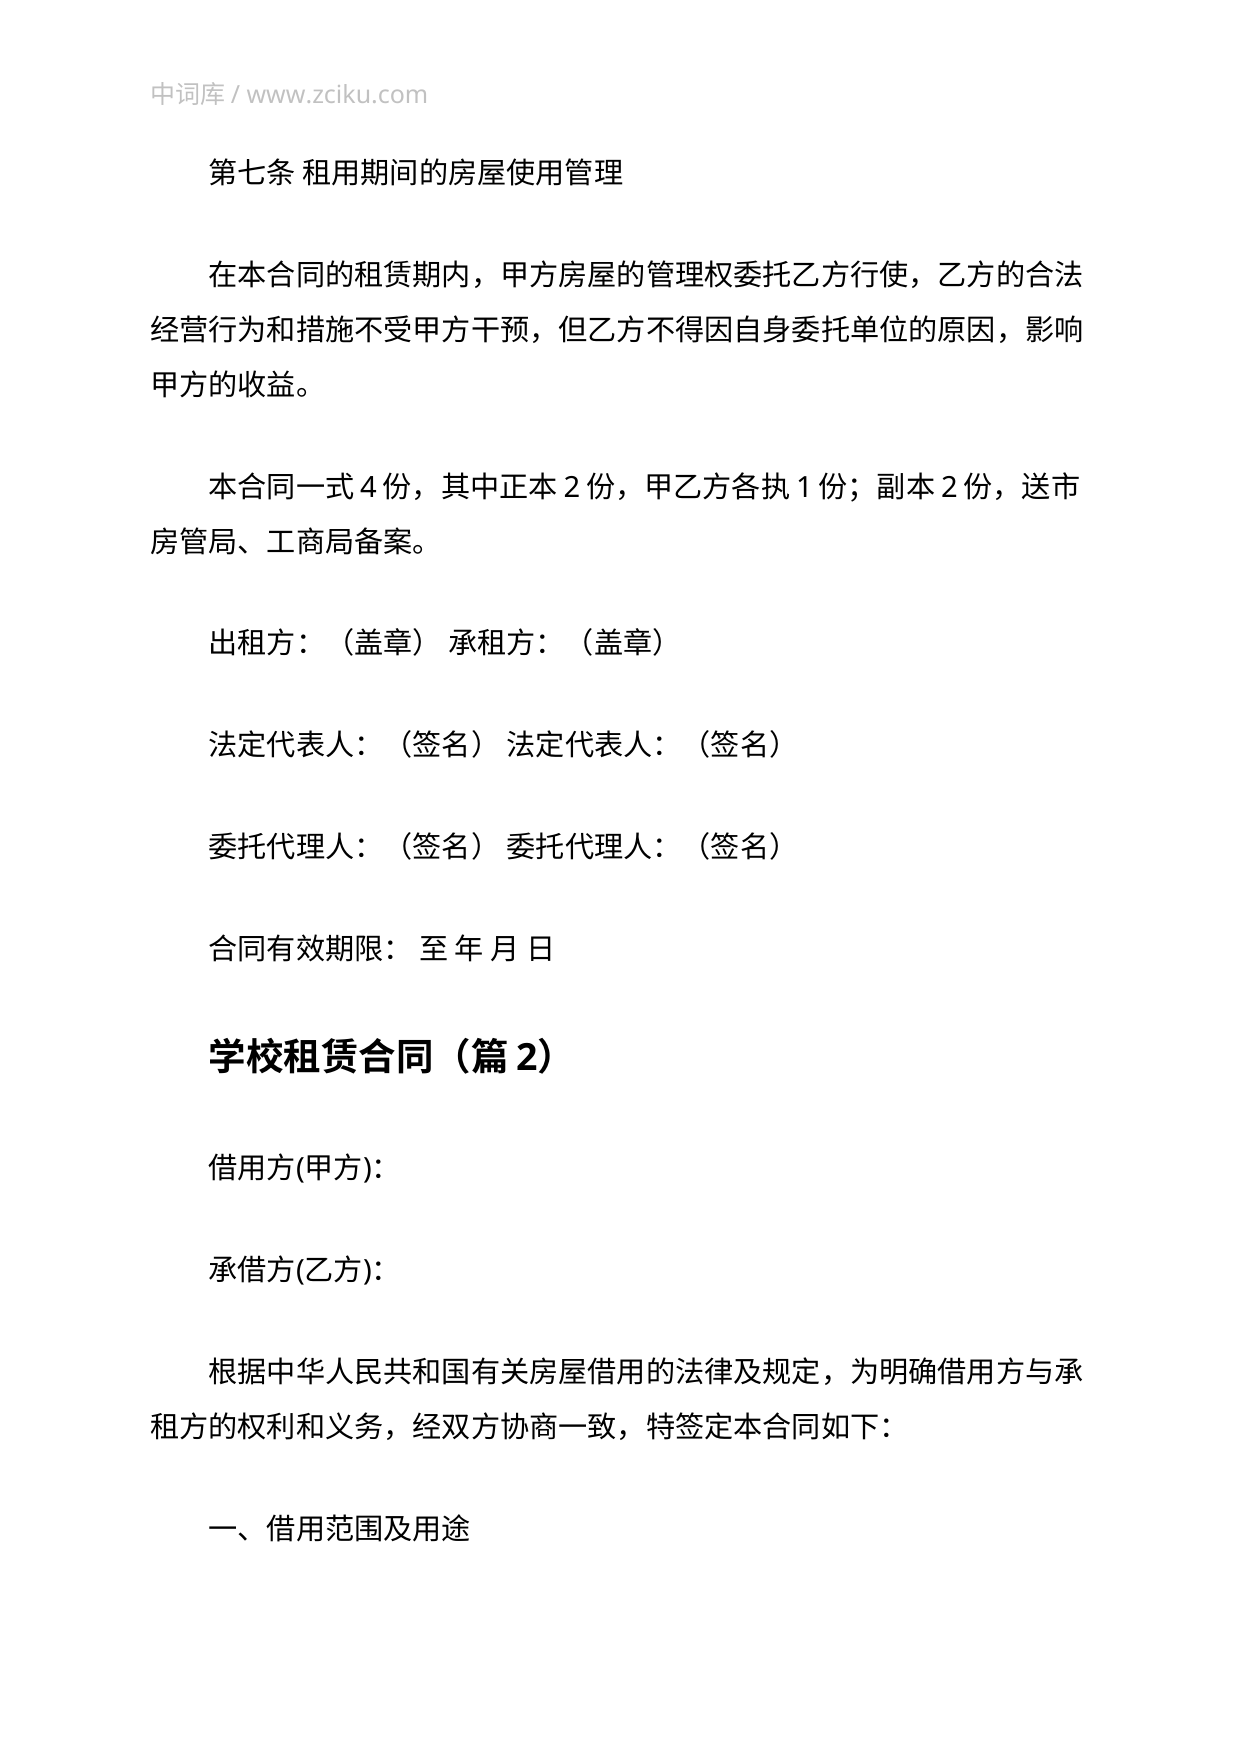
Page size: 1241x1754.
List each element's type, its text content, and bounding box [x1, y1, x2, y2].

text 一、借用范围及用途 [150, 1505, 1090, 1548]
text 委托代理人：（签名） 委托代理人：（签名） [150, 824, 1090, 866]
text 合同有效期限： 至 年 月 日 [150, 925, 1090, 968]
text 本合同一式4份，其中正本2份，甲乙方各执1份；副本2份，送市房管局、工商局备案。 [150, 463, 1090, 561]
text 出租方：（盖章） 承租方：（盖章） [150, 620, 1090, 662]
text 根据中华人民共和国有关房屋借用的法律及规定，为明确借用方与承租方的权利和义务，经双方协商一致，特签定本合同如下： [150, 1349, 1090, 1446]
text 第七条 租用期间的房屋使用管理 [150, 150, 1090, 192]
text 学校租赁合同（篇2） [150, 1027, 1090, 1082]
text 借用方(甲方)： [150, 1145, 1090, 1187]
text 在本合同的租赁期内，甲方房屋的管理权委托乙方行使，乙方的合法经营行为和措施不受甲方干预，但乙方不得因自身委托单位的原因，影响甲方的收益。 [150, 252, 1090, 404]
text 法定代表人：（签名） 法定代表人：（签名） [150, 722, 1090, 764]
text 承借方(乙方)： [150, 1247, 1090, 1289]
